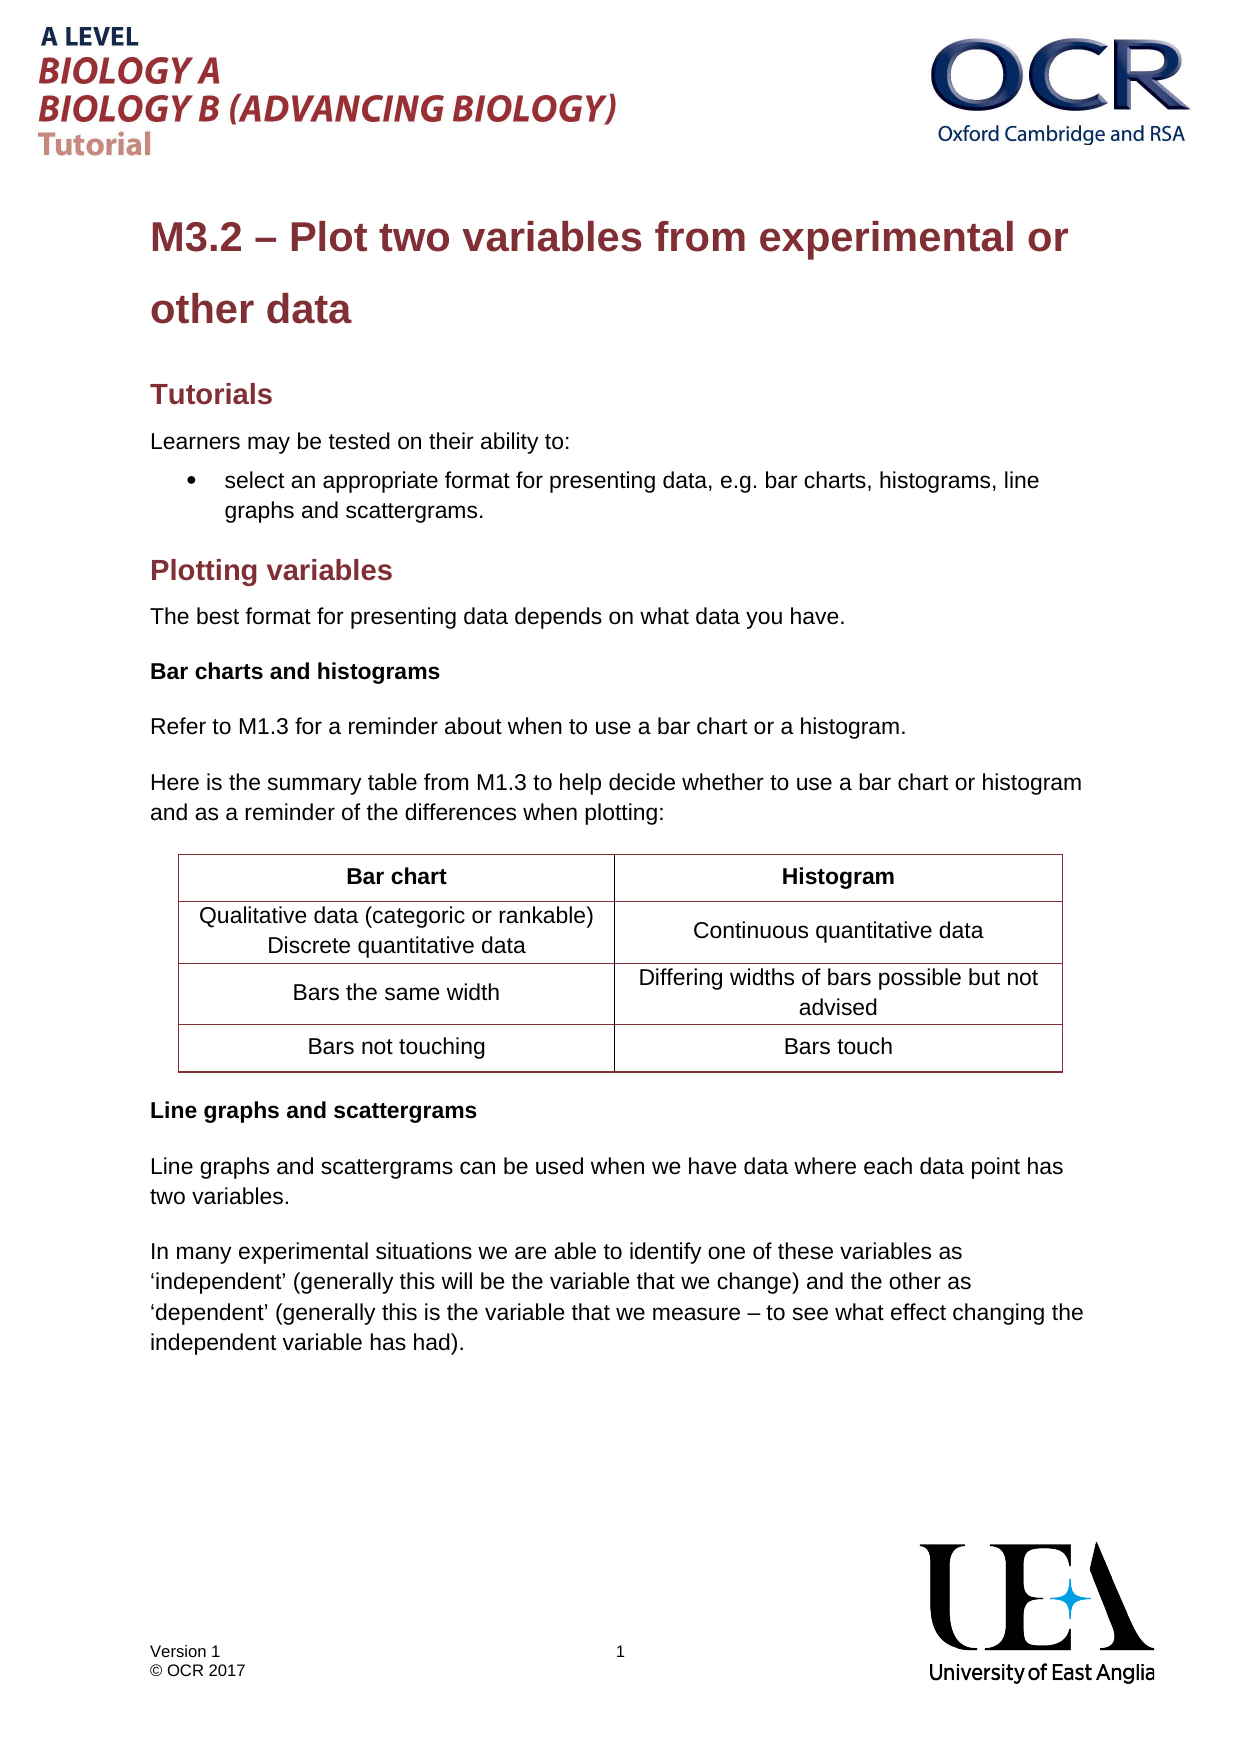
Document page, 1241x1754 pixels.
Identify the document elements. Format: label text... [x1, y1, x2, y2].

text Line graphs and scattergrams can be used when we have data where each data point has two variables. [150, 1153, 1090, 1209]
text The best format for presenting data depends on what data you have. [150, 603, 1090, 629]
table_cell Bars touch [615, 1025, 1062, 1071]
text Line graphs and scattergrams [150, 1097, 1090, 1124]
text Refer to M1.3 for a reminder about when to use a bar chart or a histogram. [150, 713, 1090, 740]
subtitle M3.2 – Plot two variables from experimental or other data [150, 213, 1090, 333]
subtitle Plotting variables [150, 553, 1090, 586]
table_cell Qualitative data (categoric or rankable) Discrete quantitative data [179, 902, 614, 963]
table_header Histogram [615, 855, 1062, 901]
text Here is the summary table from M1.3 to help decide whether to use a bar chart or histogram and as a reminder of the differences when plotting: [150, 768, 1090, 825]
subtitle Tutorials [150, 377, 1090, 411]
text Learners may be tested on their ability to: [150, 428, 1090, 454]
text Bar charts and histograms [150, 658, 1090, 684]
text select an appropriate format for presenting data, e.g. bar charts, histograms, line graphs and scattergrams. [187, 467, 1090, 524]
text In many experimental situations we are able to identify one of these variables as ‘independent’ (generally this will be the variable that we change) and the other as ‘dependent’ (generally this is the variable that we measure – to see what effect changing the independent variable has had). [150, 1238, 1090, 1355]
table_cell Bars not touching [179, 1025, 614, 1071]
table_header Bar chart [179, 855, 614, 901]
picture [919, 1542, 1155, 1684]
picture [0, 0, 1236, 176]
table_cell Continuous quantitative data [615, 902, 1062, 963]
table_cell Differing widths of bars possible but not advised [615, 964, 1062, 1024]
table_cell Bars the same width [179, 964, 614, 1024]
